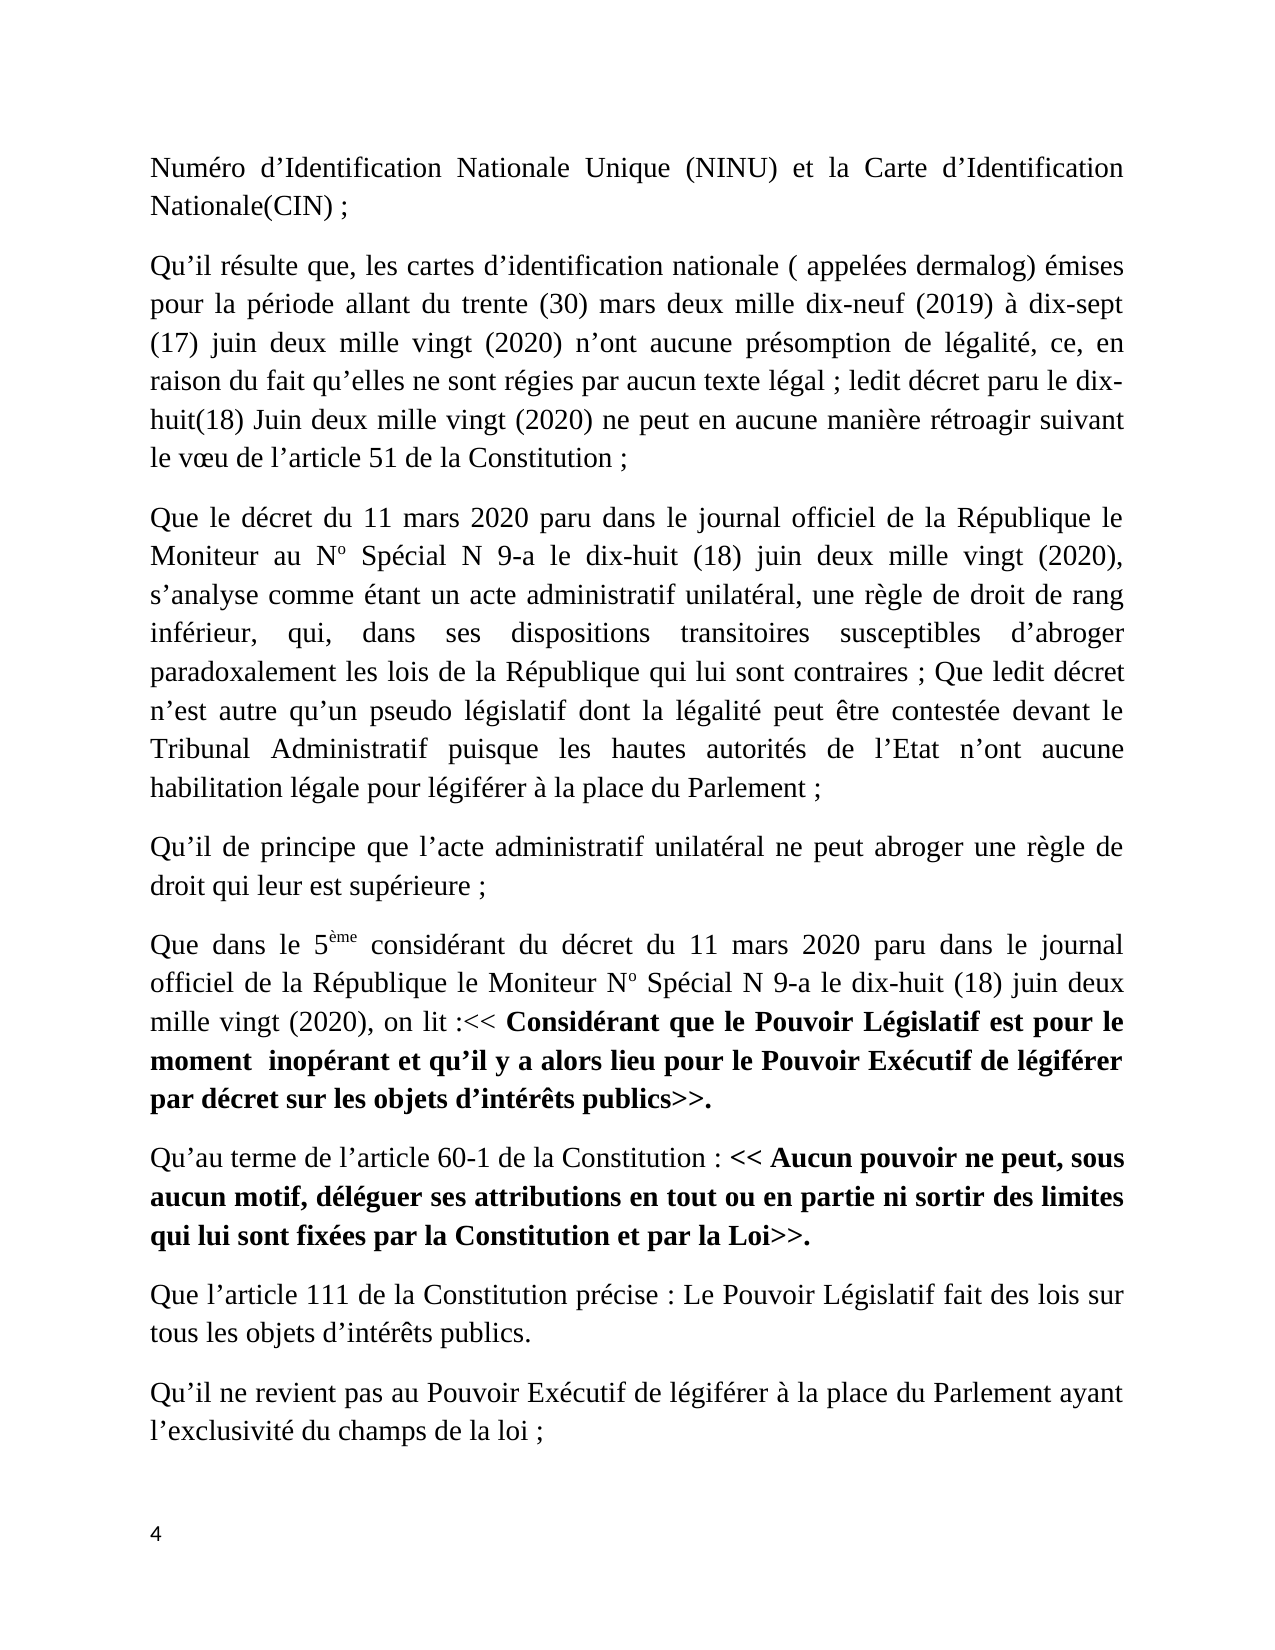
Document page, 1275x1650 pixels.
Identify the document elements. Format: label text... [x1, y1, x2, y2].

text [150, 150, 1125, 222]
text Qu’au terme de l’article 60-1 de la Constitution : << Aucun pouvoir ne peut, sous aucun motif, déléguer ses attributions en tout ou en partie ni sortir des limites qui lui sont fixées par la Constitution et par la Loi>>. [150, 1141, 1125, 1251]
text Que le décret du 11 mars 2020 paru dans le journal officiel de la République le Moniteur au No Spécial N 9-a le dix-huit (18) juin deux mille vingt (2020), s’analyse comme étant un acte administratif unilatéral, une règle de droit de rang inférieur, qui, dans ses dispositions transitoires susceptibles d’abroger paradoxalement les lois de la République qui lui sont contraires ; Que ledit décret n’est autre qu’un pseudo législatif dont la légalité peut être contestée devant le Tribunal Administratif puisque les hautes autorités de l’Etat n’ont aucune habilitation légale pour légiférer à la place du Parlement ; [150, 500, 1125, 803]
text Qu’il résulte que, les cartes d’identification nationale ( appelées dermalog) émises pour la période allant du trente (30) mars deux mille dix-neuf (2019) à dix-sept (17) juin deux mille vingt (2020) n’ont aucune présomption de légalité, ce, en raison du fait qu’elles ne sont régies par aucun texte légal ; ledit décret paru le dix-huit(18) Juin deux mille vingt (2020) ne peut en aucune manière rétroagir suivant le vœu de l’article 51 de la Constitution ; [150, 248, 1125, 474]
text Que dans le 5ème considérant du décret du 11 mars 2020 paru dans le journal officiel de la République le Moniteur No Spécial N 9-a le dix-huit (18) juin deux mille vingt (2020), on lit :<< Considérant que le Pouvoir Législatif est pour le moment inopérant et qu’il y a alors lieu pour le Pouvoir Exécutif de légiférer par décret sur les objets d’intérêts publics>>. [150, 927, 1125, 1115]
text Qu’il de principe que l’acte administratif unilatéral ne peut abroger une règle de droit qui leur est supérieure ; [150, 829, 1125, 901]
text Que l’article 111 de la Constitution précise : Le Pouvoir Législatif fait des lois sur tous les objets d’intérêts publics. [150, 1277, 1125, 1349]
text Qu’il ne revient pas au Pouvoir Exécutif de légiférer à la place du Parlement ayant l’exclusivité du champs de la loi ; [150, 1375, 1125, 1447]
